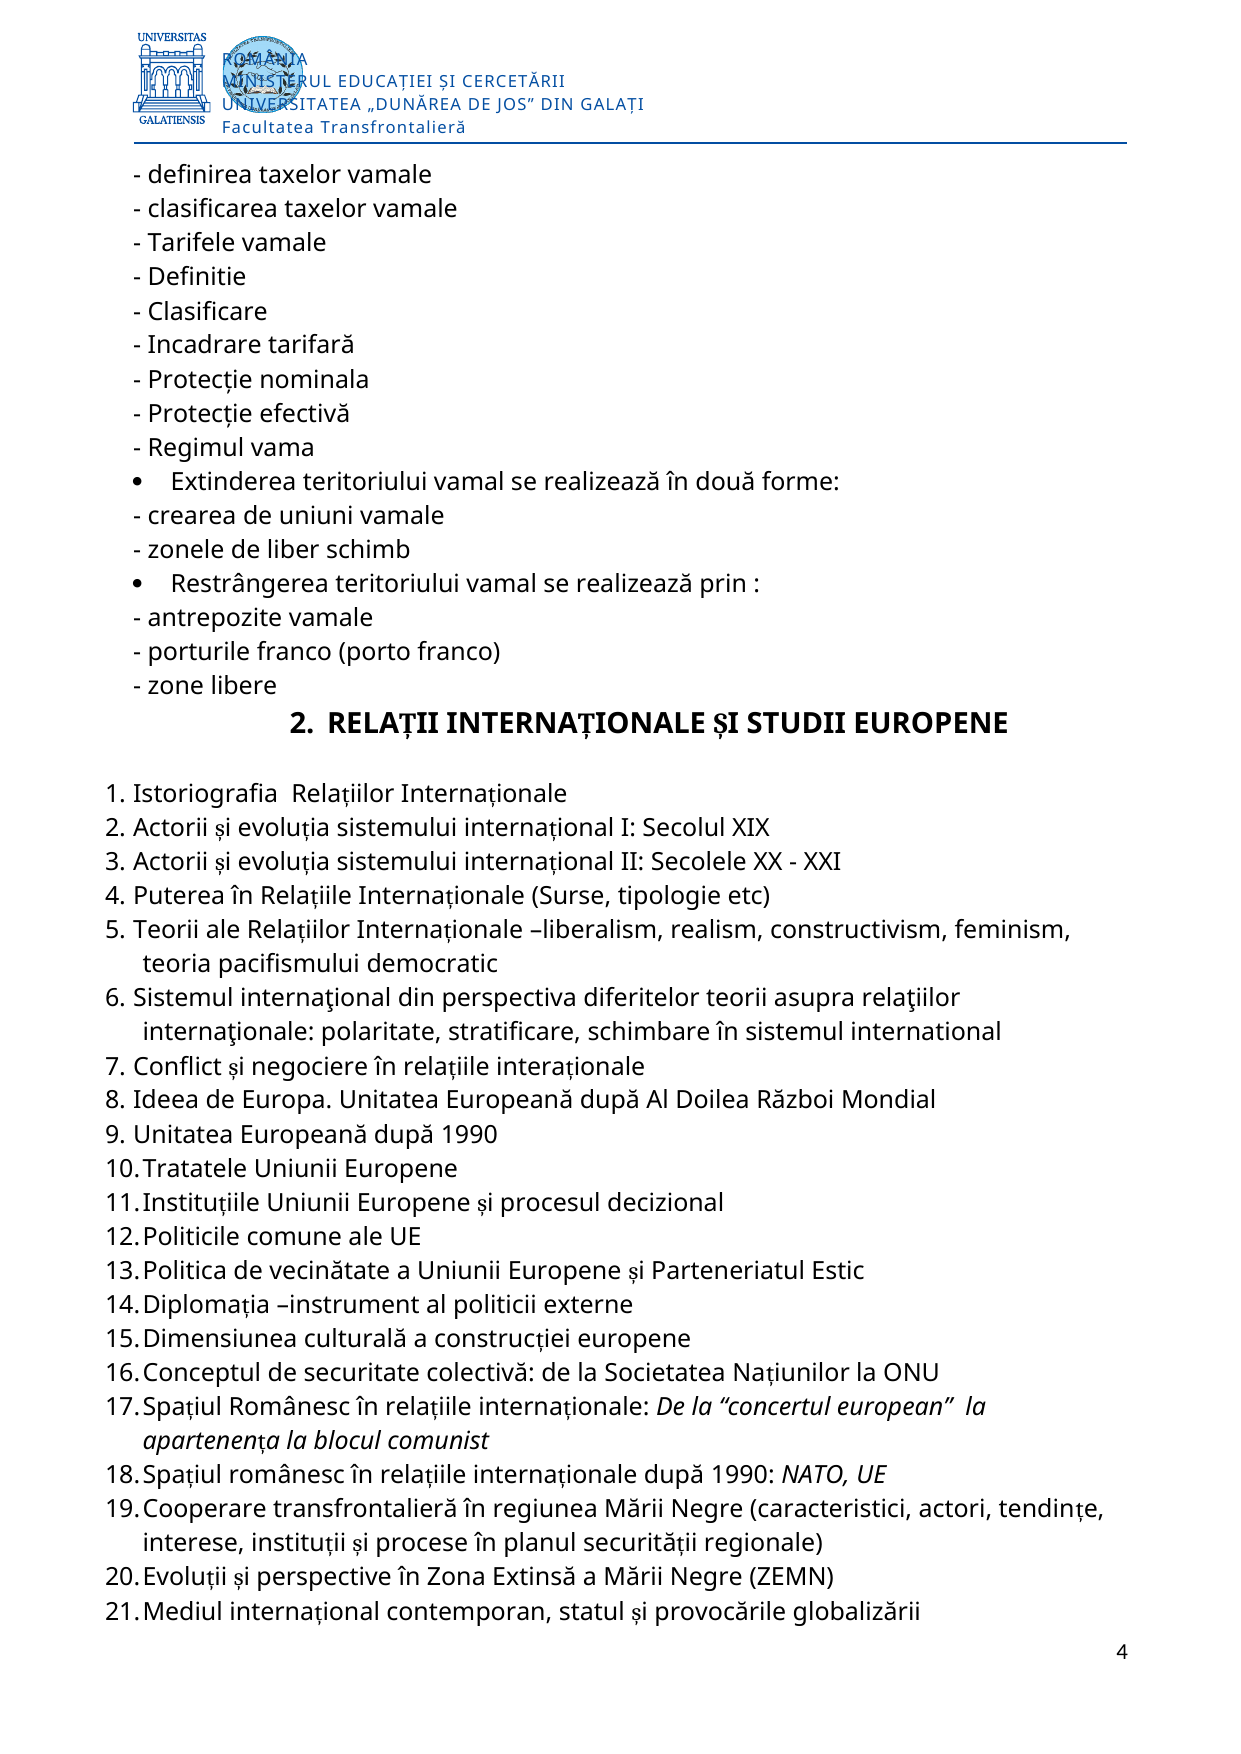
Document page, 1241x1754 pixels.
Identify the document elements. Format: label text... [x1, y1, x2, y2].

text - Definitie [133, 259, 1128, 293]
list Cooperare transfrontalieră în regiunea Mării Negre (caracteristici, actori, tendințe, interese, instituții și procese în planul securității regionale) [105, 1491, 1128, 1559]
list Evoluții și perspective în Zona Extinsă a Mării Negre (ZEMN) [105, 1559, 1128, 1593]
list Ideea de Europa. Unitatea Europeană după Al Doilea Război Mondial [105, 1082, 1128, 1116]
list Actorii și evoluția sistemului internațional II: Secolele XX - XXI [105, 844, 1128, 878]
list RELAȚII INTERNAȚIONALE ȘI STUDII EUROPENE [170, 702, 1128, 742]
text - porturile franco (porto franco) [133, 634, 1128, 668]
list Spațiul Românesc în relațiile internaționale: De la “concertul european” la apartenența la blocul comunist [105, 1389, 1128, 1457]
text - antrepozite vamale [133, 600, 1128, 634]
list Teorii ale Relațiilor Internaționale –liberalism, realism, constructivism, feminism, teoria pacifismului democratic [105, 912, 1128, 980]
list Unitatea Europeană după 1990 [105, 1116, 1128, 1150]
list Conceptul de securitate colectivă: de la Societatea Națiunilor la ONU [105, 1355, 1128, 1389]
text - Regimul vama [133, 429, 1128, 463]
list Diplomația –instrument al politicii externe [105, 1287, 1128, 1321]
list Politica de vecinătate a Uniunii Europene și Parteneriatul Estic [105, 1252, 1128, 1287]
picture [222, 36, 303, 113]
text - zone libere [133, 668, 1128, 702]
list Mediul internațional contemporan, statul și provocările globalizării [105, 1593, 1128, 1627]
list Puterea în Relațiile Internaționale (Surse, tipologie etc) [105, 878, 1128, 912]
text - clasificarea taxelor vamale [133, 191, 1128, 225]
list Istoriografia Relațiilor Internaționale [105, 776, 1128, 810]
list Sistemul internaţional din perspectiva diferitelor teorii asupra relaţiilor internaţionale: polaritate, stratificare, schimbare în sistemul international [105, 980, 1128, 1048]
list Conflict și negociere în relațiile interaționale [105, 1048, 1128, 1082]
list Restrângerea teritoriului vamal se realizează prin : [133, 566, 1128, 600]
text - Clasificare [133, 293, 1128, 327]
list Politicile comune ale UE [105, 1218, 1128, 1252]
text - Tarifele vamale [133, 225, 1128, 259]
list Extinderea teritoriului vamal se realizează în două forme: [133, 463, 1128, 497]
list Tratatele Uniunii Europene [105, 1150, 1128, 1184]
text - zonele de liber schimb [133, 532, 1128, 566]
list Dimensiunea culturală a construcției europene [105, 1321, 1128, 1355]
text - Protecţie nominala [133, 361, 1128, 395]
text - crearea de uniuni vamale [133, 497, 1128, 532]
text - Protecţie efectivă [133, 395, 1128, 429]
picture [222, 101, 250, 113]
text - Incadrare tarifară [133, 327, 1128, 361]
list Actorii și evoluția sistemului internațional I: Secolul XIX [105, 810, 1128, 844]
list Spațiul românesc în relațiile internaționale după 1990: NATO, UE [105, 1457, 1128, 1491]
text - definirea taxelor vamale [133, 157, 1128, 191]
list Instituțiile Uniunii Europene și procesul decizional [105, 1184, 1128, 1218]
